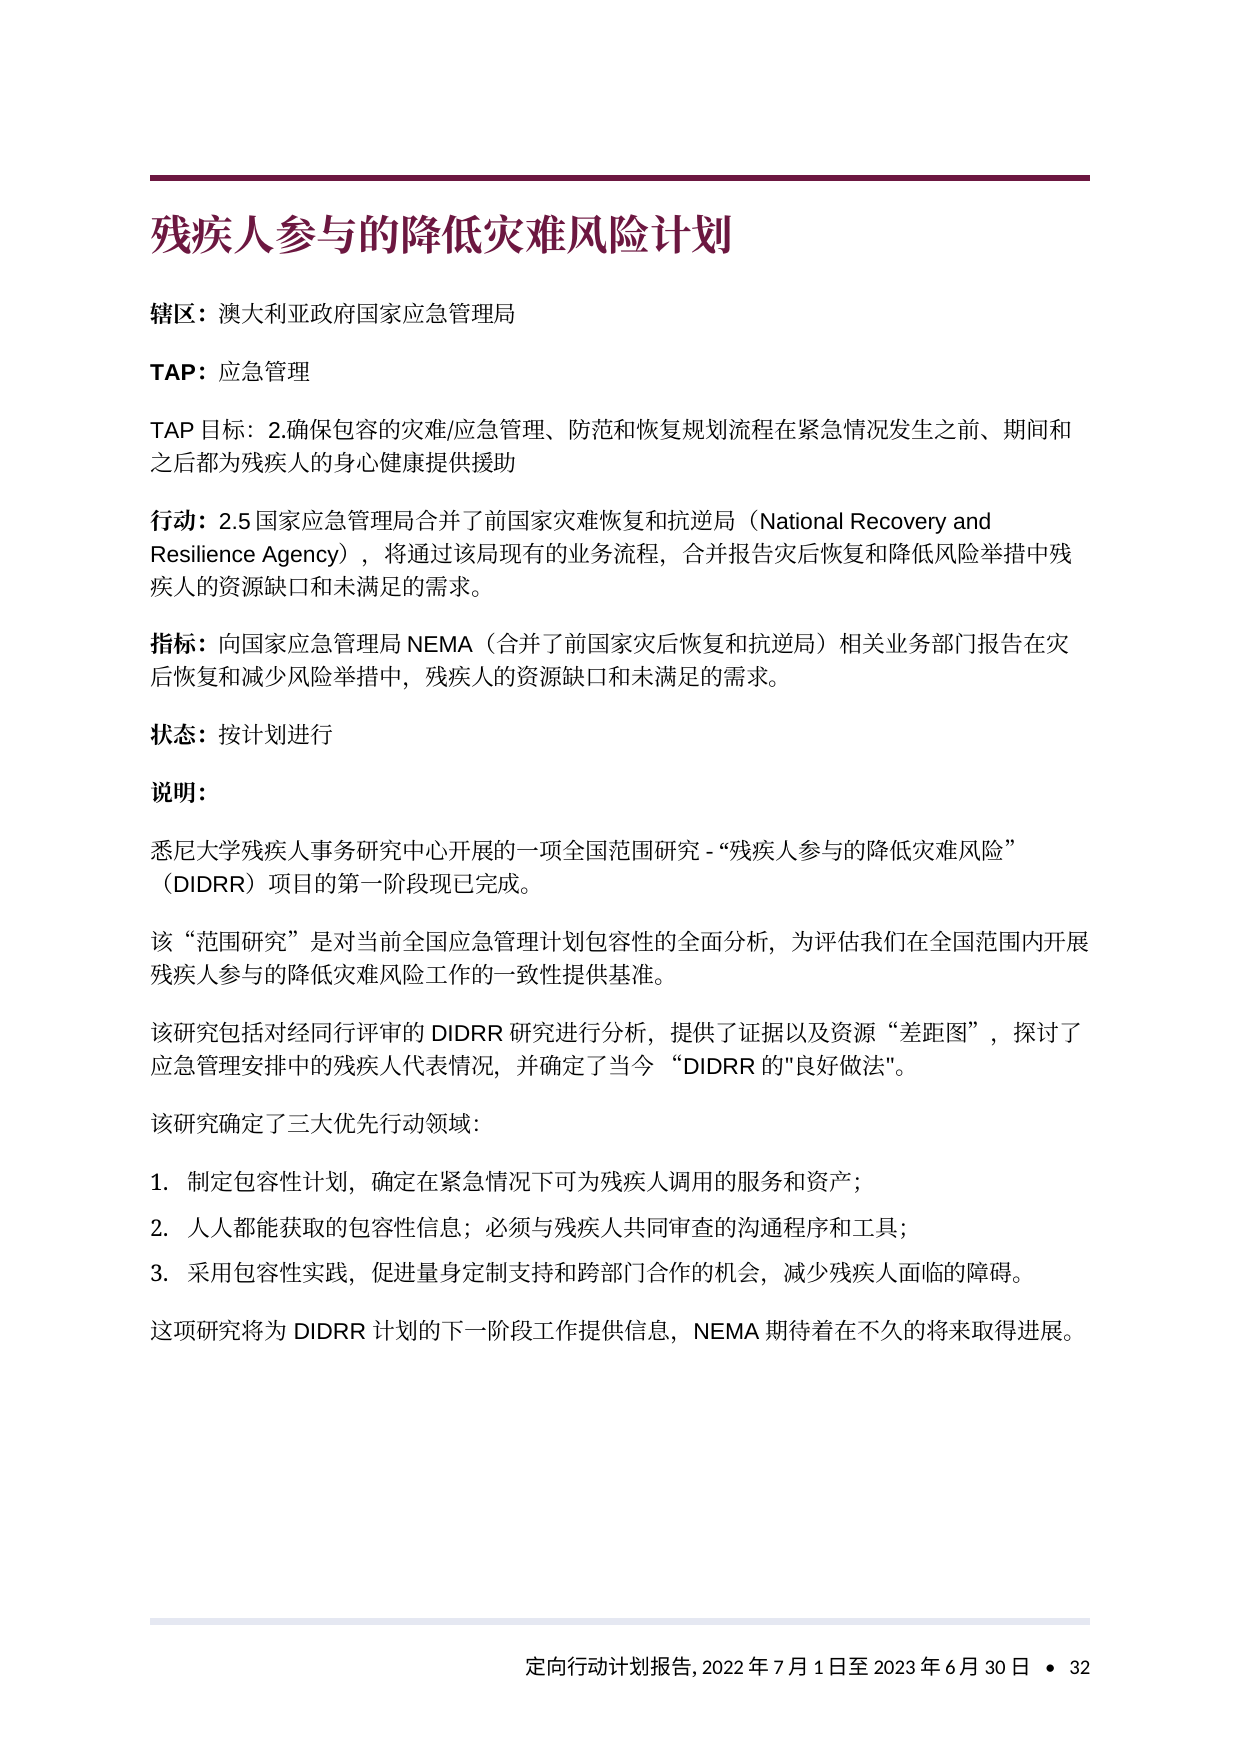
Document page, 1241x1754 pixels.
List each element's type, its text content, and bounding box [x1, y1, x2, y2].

text 该“范围研究”是对当前全国应急管理计划包容性的全面分析，为评估我们在全国范围内开展残疾人参与的降低灾难风险工作的一致性提供基准。 [150, 924, 1090, 990]
text 该研究确定了三大优先行动领域： [150, 1106, 1090, 1139]
text TAP目标：2.确保包容的灾难/应急管理、防范和恢复规划流程在紧急情况发生之前、期间和之后都为残疾人的身心健康提供援助 [150, 412, 1090, 478]
list 人人都能获取的包容性信息；必须与残疾人共同审查的沟通程序和工具； [150, 1210, 1090, 1243]
text 指标：向国家应急管理局NEMA（合并了前国家灾后恢复和抗逆局）相关业务部门报告在灾后恢复和减少风险举措中，残疾人的资源缺口和未满足的需求。 [150, 627, 1090, 692]
text 该研究包括对经同行评审的 DIDRR 研究进行分析，提供了证据以及资源“差距图”，探讨了应急管理安排中的残疾人代表情况，并确定了当今 “DIDRR 的"良好做法"。 [150, 1015, 1090, 1081]
text TAP：应急管理 [150, 354, 1090, 387]
text 说明： [150, 775, 1090, 808]
list 采用包容性实践，促进量身定制支持和跨部门合作的机会，减少残疾人面临的障碍。 [150, 1255, 1090, 1288]
list 制定包容性计划，确定在紧急情况下可为残疾人调用的服务和资产； [150, 1164, 1090, 1197]
text 悉尼大学残疾人事务研究中心开展的一项全国范围研究 - “残疾人参与的降低灾难风险”（DIDRR）项目的第一阶段现已完成。 [150, 833, 1090, 899]
subtitle 残疾人参与的降低灾难风险计划 [150, 181, 1090, 262]
text 状态：按计划进行 [150, 717, 1090, 750]
text 辖区：澳大利亚政府国家应急管理局 [150, 296, 1090, 329]
text 这项研究将为 DIDRR 计划的下一阶段工作提供信息，NEMA 期待着在不久的将来取得进展。 [150, 1313, 1090, 1346]
text 行动：2.5国家应急管理局合并了前国家灾难恢复和抗逆局（National Recovery and Resilience Agency），将通过该局现有的业务流程，合并报告灾后恢复和降低风险举措中残疾人的资源缺口和未满足的需求。 [150, 503, 1090, 602]
